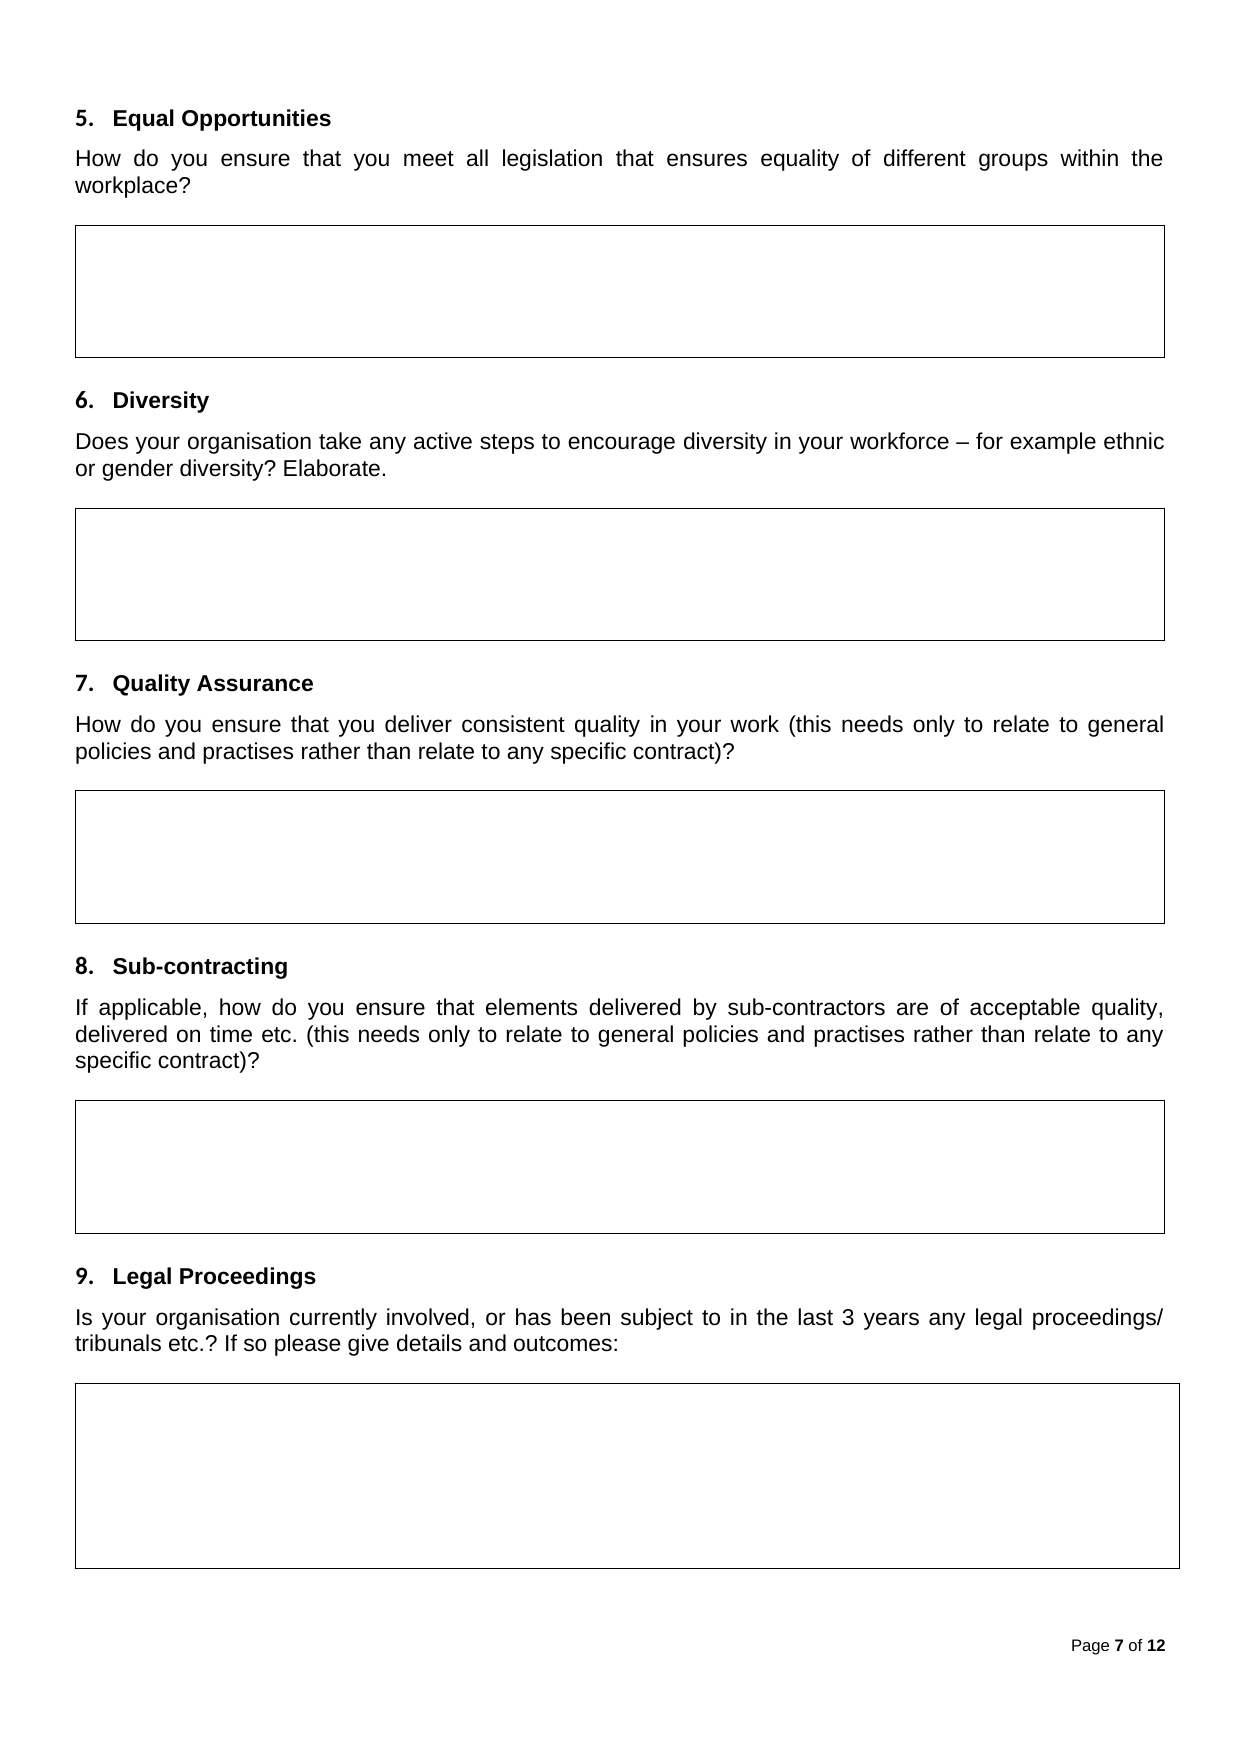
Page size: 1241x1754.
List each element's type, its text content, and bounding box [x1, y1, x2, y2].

list Sub-contracting [75, 951, 1165, 981]
text How do you ensure that you meet all legislation that ensures equality of different groups within the workplace? [75, 145, 1165, 198]
text Is your organisation currently involved, or has been subject to in the last 3 years any legal proceedings/ tribunals etc.? If so please give details and outcomes: [75, 1303, 1165, 1356]
table_header [76, 791, 1164, 923]
table_header [76, 1101, 1164, 1232]
table_header [76, 226, 1164, 357]
text Does your organisation take any active steps to encourage diversity in your workforce – for example ethnic or gender diversity? Elaborate. [75, 428, 1165, 481]
list Quality Assurance [75, 668, 1165, 698]
text If applicable, how do you ensure that elements delivered by sub-contractors are of acceptable quality, delivered on time etc. (this needs only to relate to general policies and practises rather than relate to any specific contract)? [75, 994, 1165, 1073]
table_header [76, 509, 1164, 640]
list Diversity [75, 385, 1165, 415]
list Legal Proceedings [75, 1260, 1165, 1290]
text How do you ensure that you deliver consistent quality in your work (this needs only to relate to general policies and practises rather than relate to any specific contract)? [75, 711, 1165, 764]
list Equal Opportunities [75, 102, 1165, 132]
table_header [76, 1384, 1179, 1568]
